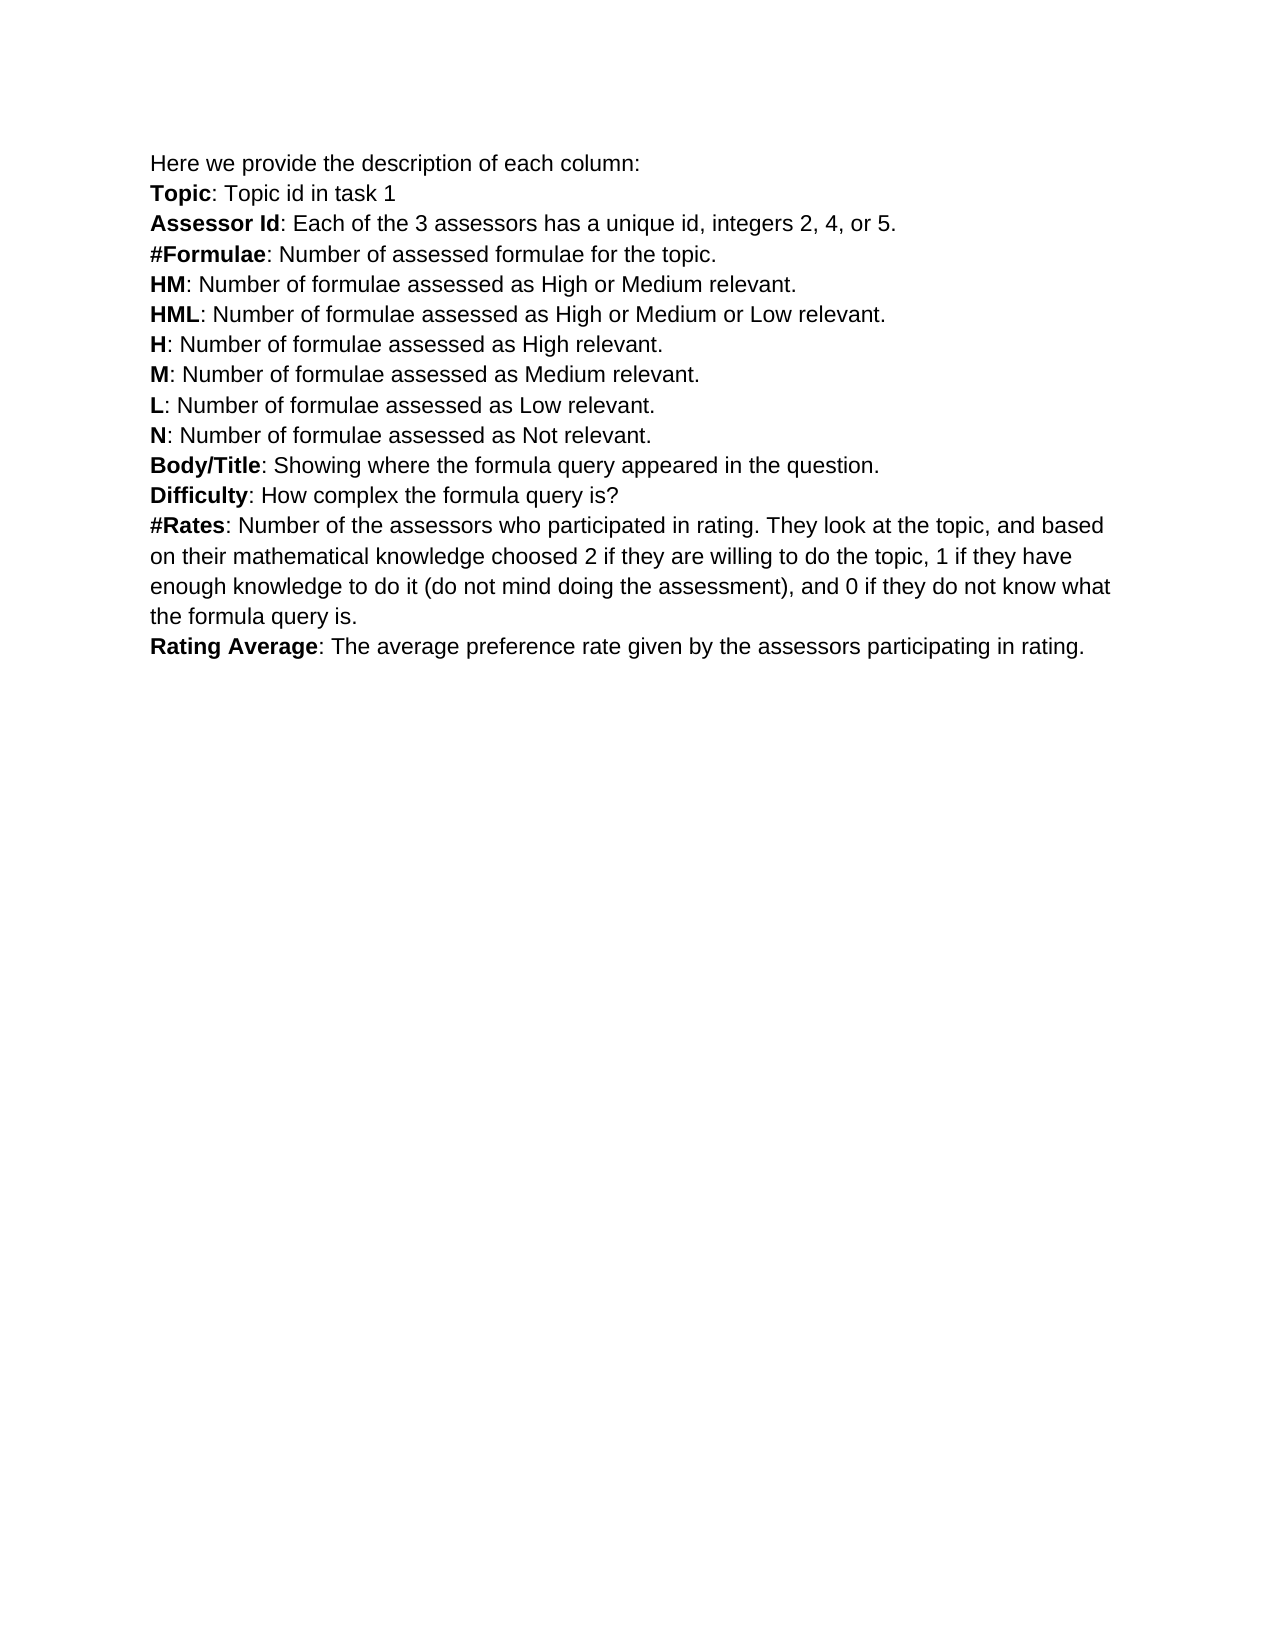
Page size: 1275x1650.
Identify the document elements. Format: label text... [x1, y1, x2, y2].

text Rating Average: The average preference rate given by the assessors participating in rating. [150, 633, 1125, 660]
text M: Number of formulae assessed as Medium relevant. [150, 361, 1125, 388]
text Assessor Id: Each of the 3 assessors has a unique id, integers 2, 4, or 5. [150, 210, 1125, 237]
text L: Number of formulae assessed as Low relevant. [150, 392, 1125, 418]
text Difficulty: How complex the formula query is? [150, 482, 1125, 509]
text #Rates: Number of the assessors who participated in rating. They look at the topic, and based on their mathematical knowledge choosed 2 if they are willing to do the topic, 1 if they have enough knowledge to do it (do not mind doing the assessment), and 0 if they do not know what the formula query is. [150, 512, 1125, 629]
text HM: Number of formulae assessed as High or Medium relevant. [150, 271, 1125, 297]
text H: Number of formulae assessed as High relevant. [150, 331, 1125, 358]
text Body/Title: Showing where the formula query appeared in the question. [150, 452, 1125, 478]
text #Formulae: Number of assessed formulae for the topic. [150, 241, 1125, 267]
text Here we provide the description of each column: [150, 150, 1125, 176]
text HML: Number of formulae assessed as High or Medium or Low relevant. [150, 301, 1125, 327]
text Topic: Topic id in task 1 [150, 180, 1125, 207]
text N: Number of formulae assessed as Not relevant. [150, 422, 1125, 448]
